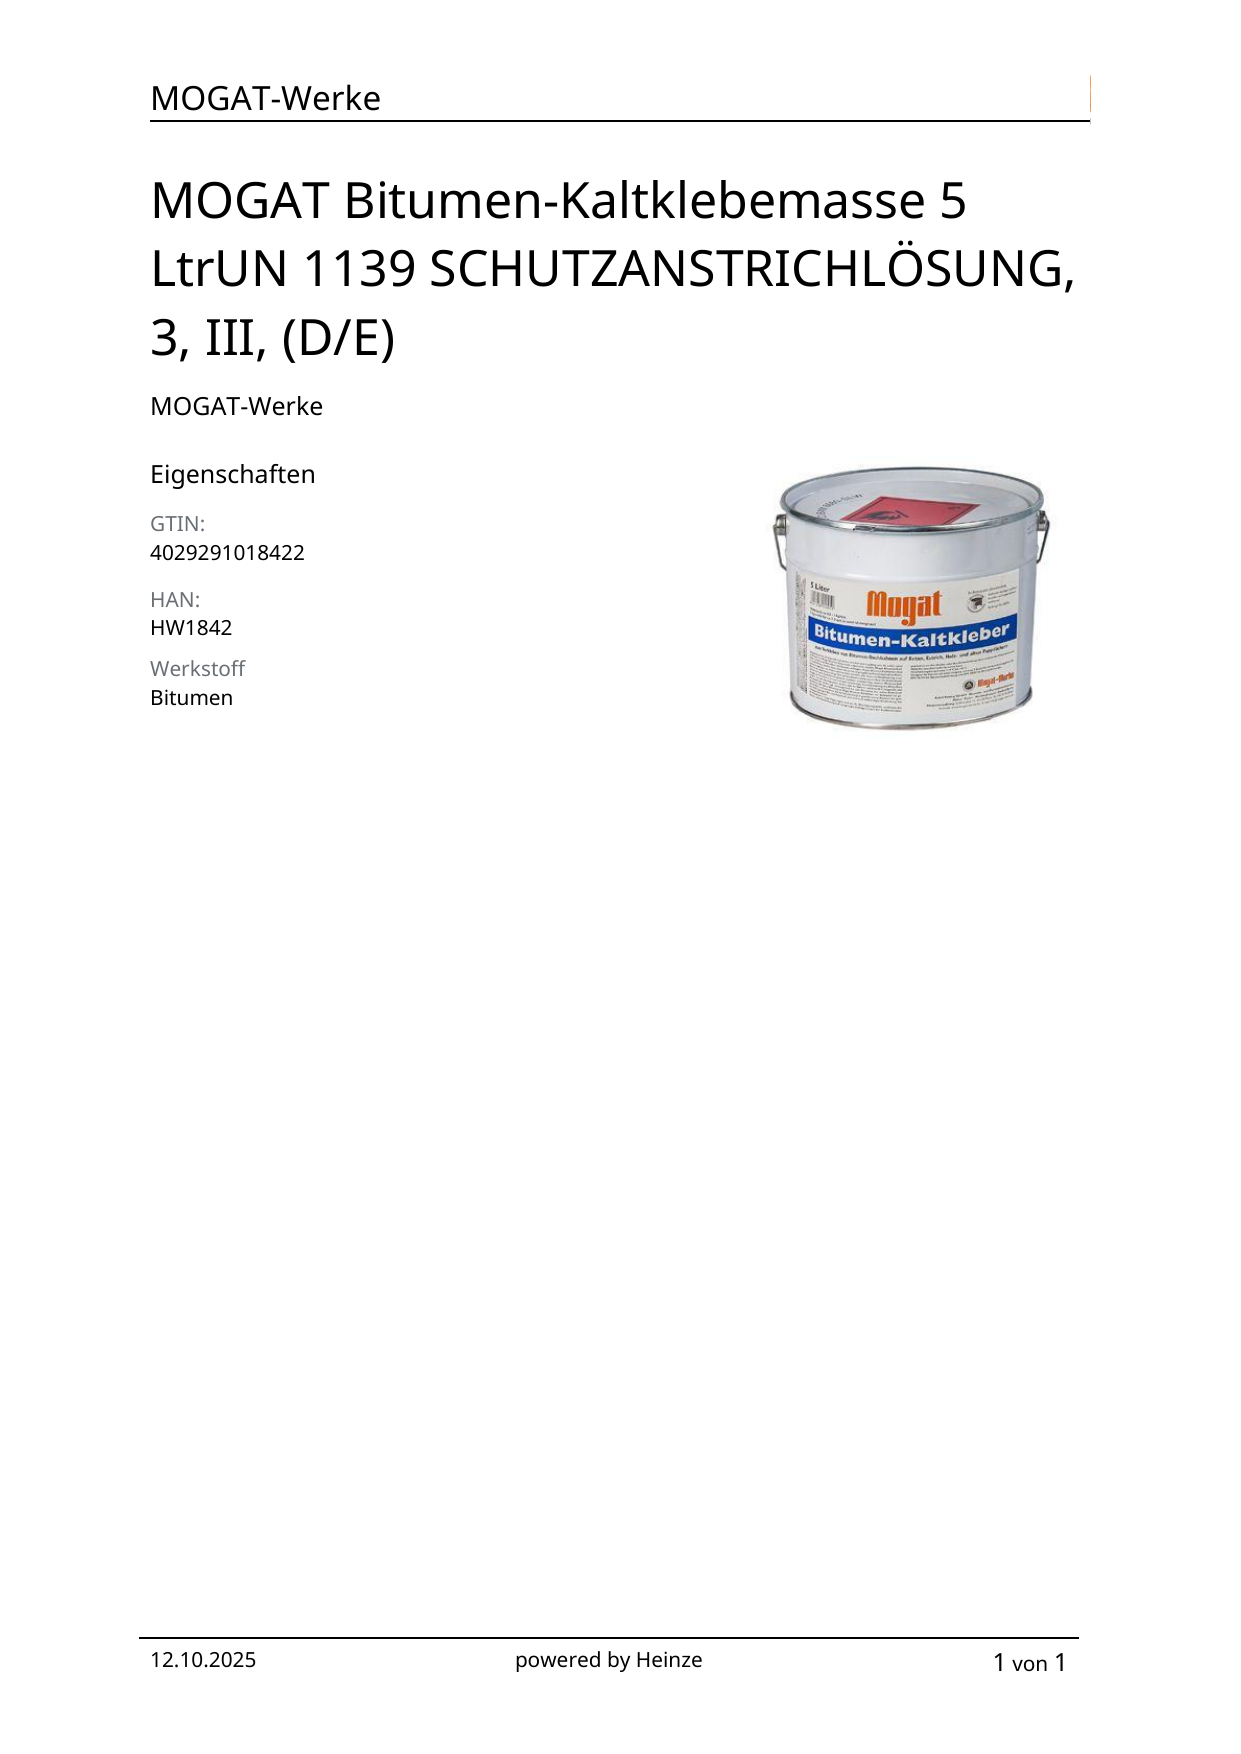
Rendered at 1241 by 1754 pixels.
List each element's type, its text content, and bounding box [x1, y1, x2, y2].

text MOGAT Bitumen-Kaltklebemasse 5 LtrUN 1139 SCHUTZANSTRICHLÖSUNG, 3, III, (D/E) [150, 165, 1090, 369]
text HAN: [150, 585, 715, 613]
text 4029291018422 [150, 538, 715, 566]
text Bitumen [150, 683, 715, 711]
text MOGAT-Werke [150, 388, 1090, 422]
picture [715, 456, 1091, 738]
text GTIN: [150, 509, 715, 538]
text Eigenschaften [150, 456, 715, 491]
text Werkstoff [150, 654, 715, 683]
text HW1842 [150, 613, 715, 642]
